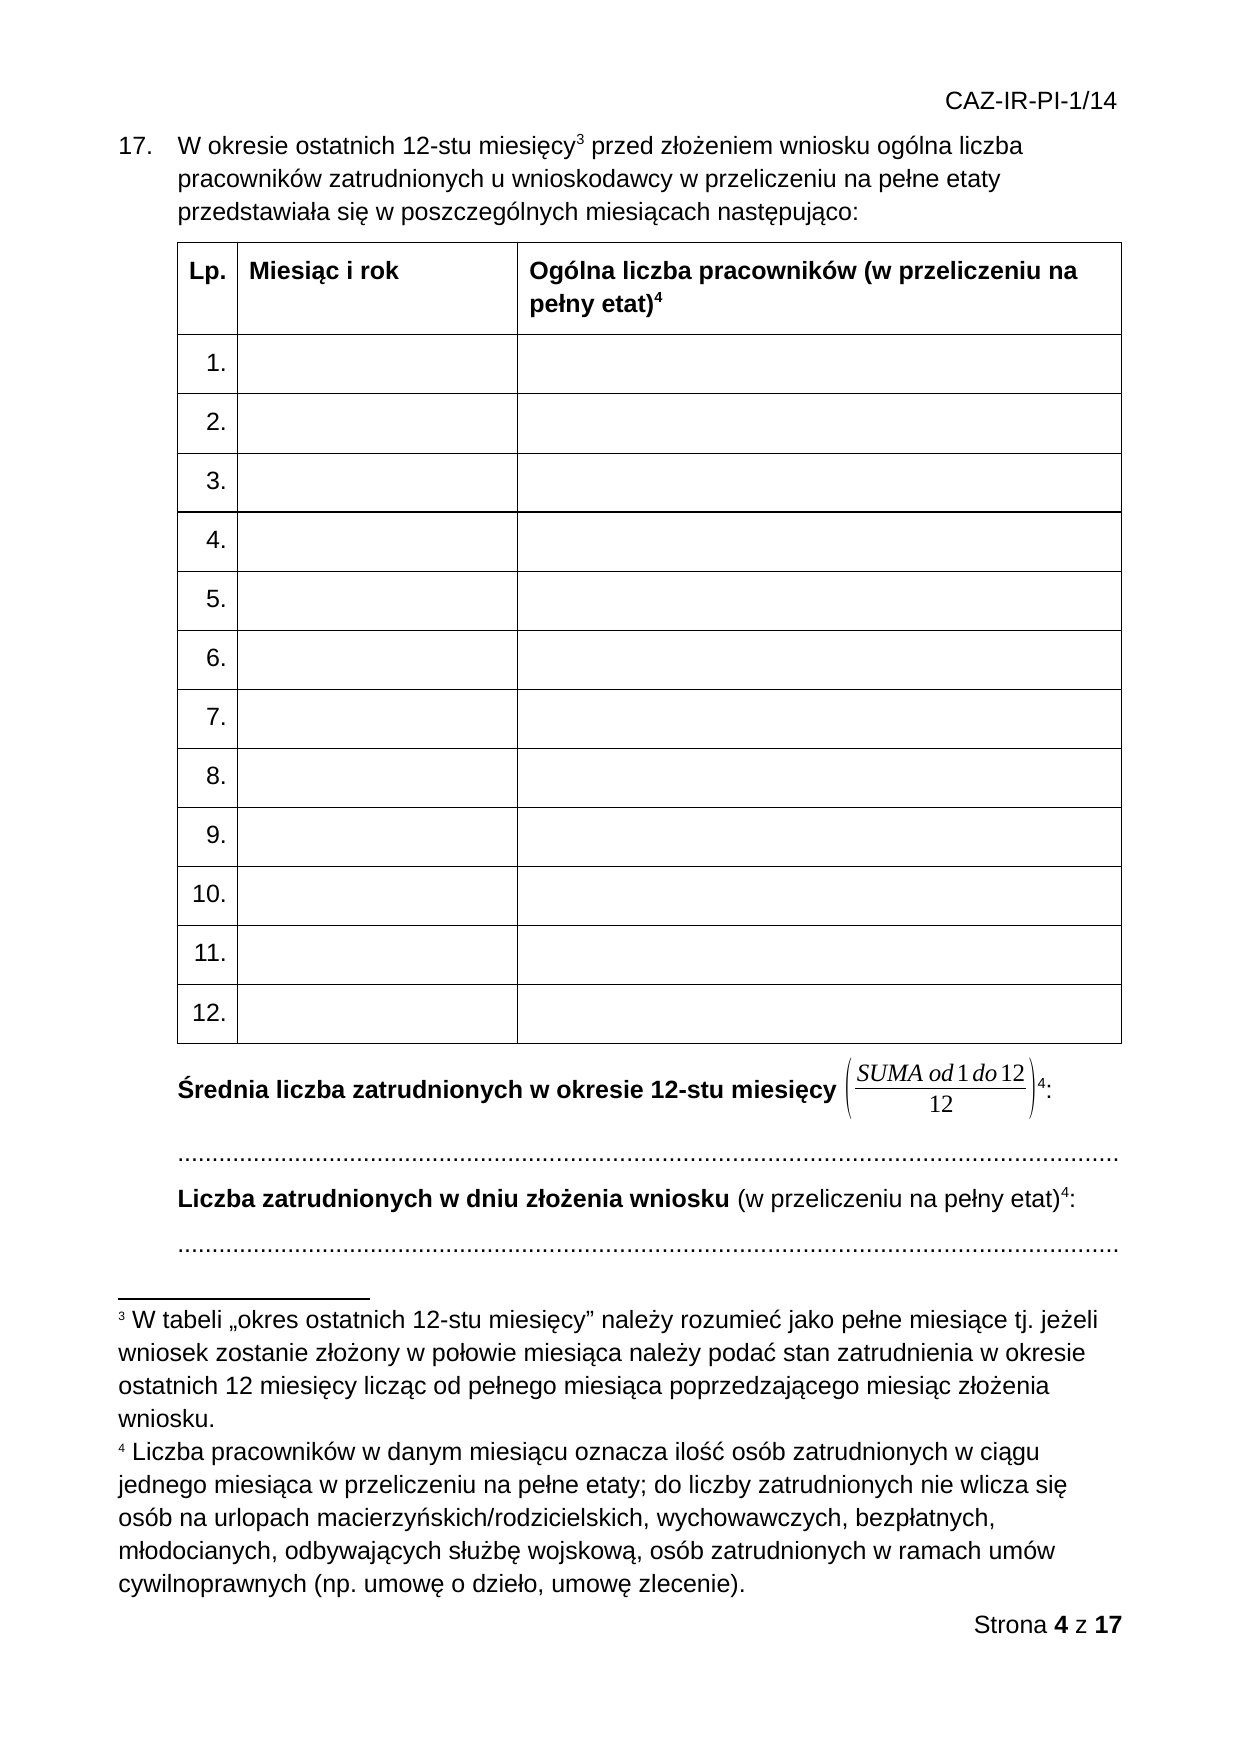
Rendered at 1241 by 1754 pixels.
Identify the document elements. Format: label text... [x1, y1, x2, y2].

table_cell [518, 808, 1121, 866]
table_cell 8. [178, 749, 237, 807]
table_cell [518, 690, 1121, 748]
table_header Lp. [178, 243, 237, 334]
table_cell 4. [178, 513, 237, 571]
table_cell 11. [178, 926, 237, 984]
table_cell 3. [178, 454, 237, 511]
table_cell [238, 454, 517, 511]
table_cell [238, 572, 517, 629]
table_cell 12. [178, 985, 237, 1043]
table_cell [238, 867, 517, 925]
table_header Ogólna liczba pracowników (w przeliczeniu na pełny etat) [518, 243, 1121, 334]
table_cell [518, 454, 1121, 511]
list Średnia liczba zatrudnionych w okresie 12-stu miesięcy 4: [177, 1057, 1122, 1122]
table_cell [518, 513, 1121, 571]
table_cell 6. [178, 631, 237, 689]
table_cell [238, 394, 517, 452]
table_cell [518, 572, 1121, 629]
table_cell 2. [178, 394, 237, 452]
table_cell [518, 335, 1121, 393]
table_header Miesiąc i rok [238, 243, 517, 334]
table_cell [518, 926, 1121, 984]
table_cell [238, 631, 517, 689]
table_cell [238, 808, 517, 866]
table_cell [238, 690, 517, 748]
table_cell [518, 631, 1121, 689]
table_cell 9. [178, 808, 237, 866]
table_cell [238, 985, 517, 1043]
table_cell [238, 749, 517, 807]
table_cell [518, 749, 1121, 807]
table_cell [238, 513, 517, 571]
table_cell 5. [178, 572, 237, 629]
table_cell [518, 985, 1121, 1043]
table_cell [238, 335, 517, 393]
list W okresie ostatnich 12-stu miesięcy przed złożeniem wniosku ogólna liczba pracowników zatrudnionych u wnioskodawcy w przeliczeniu na pełne etaty przedstawiała się w poszczególnych miesiącach następująco: [118, 131, 1122, 225]
list Liczba zatrudnionych w dniu złożenia wniosku (w przeliczeniu na pełny etat)4: [177, 1184, 1122, 1213]
table_cell 1. [178, 335, 237, 393]
table_cell [518, 867, 1121, 925]
table_cell [238, 926, 517, 984]
table_cell [518, 394, 1121, 452]
table_cell 7. [178, 690, 237, 748]
table_cell 10. [178, 867, 237, 925]
